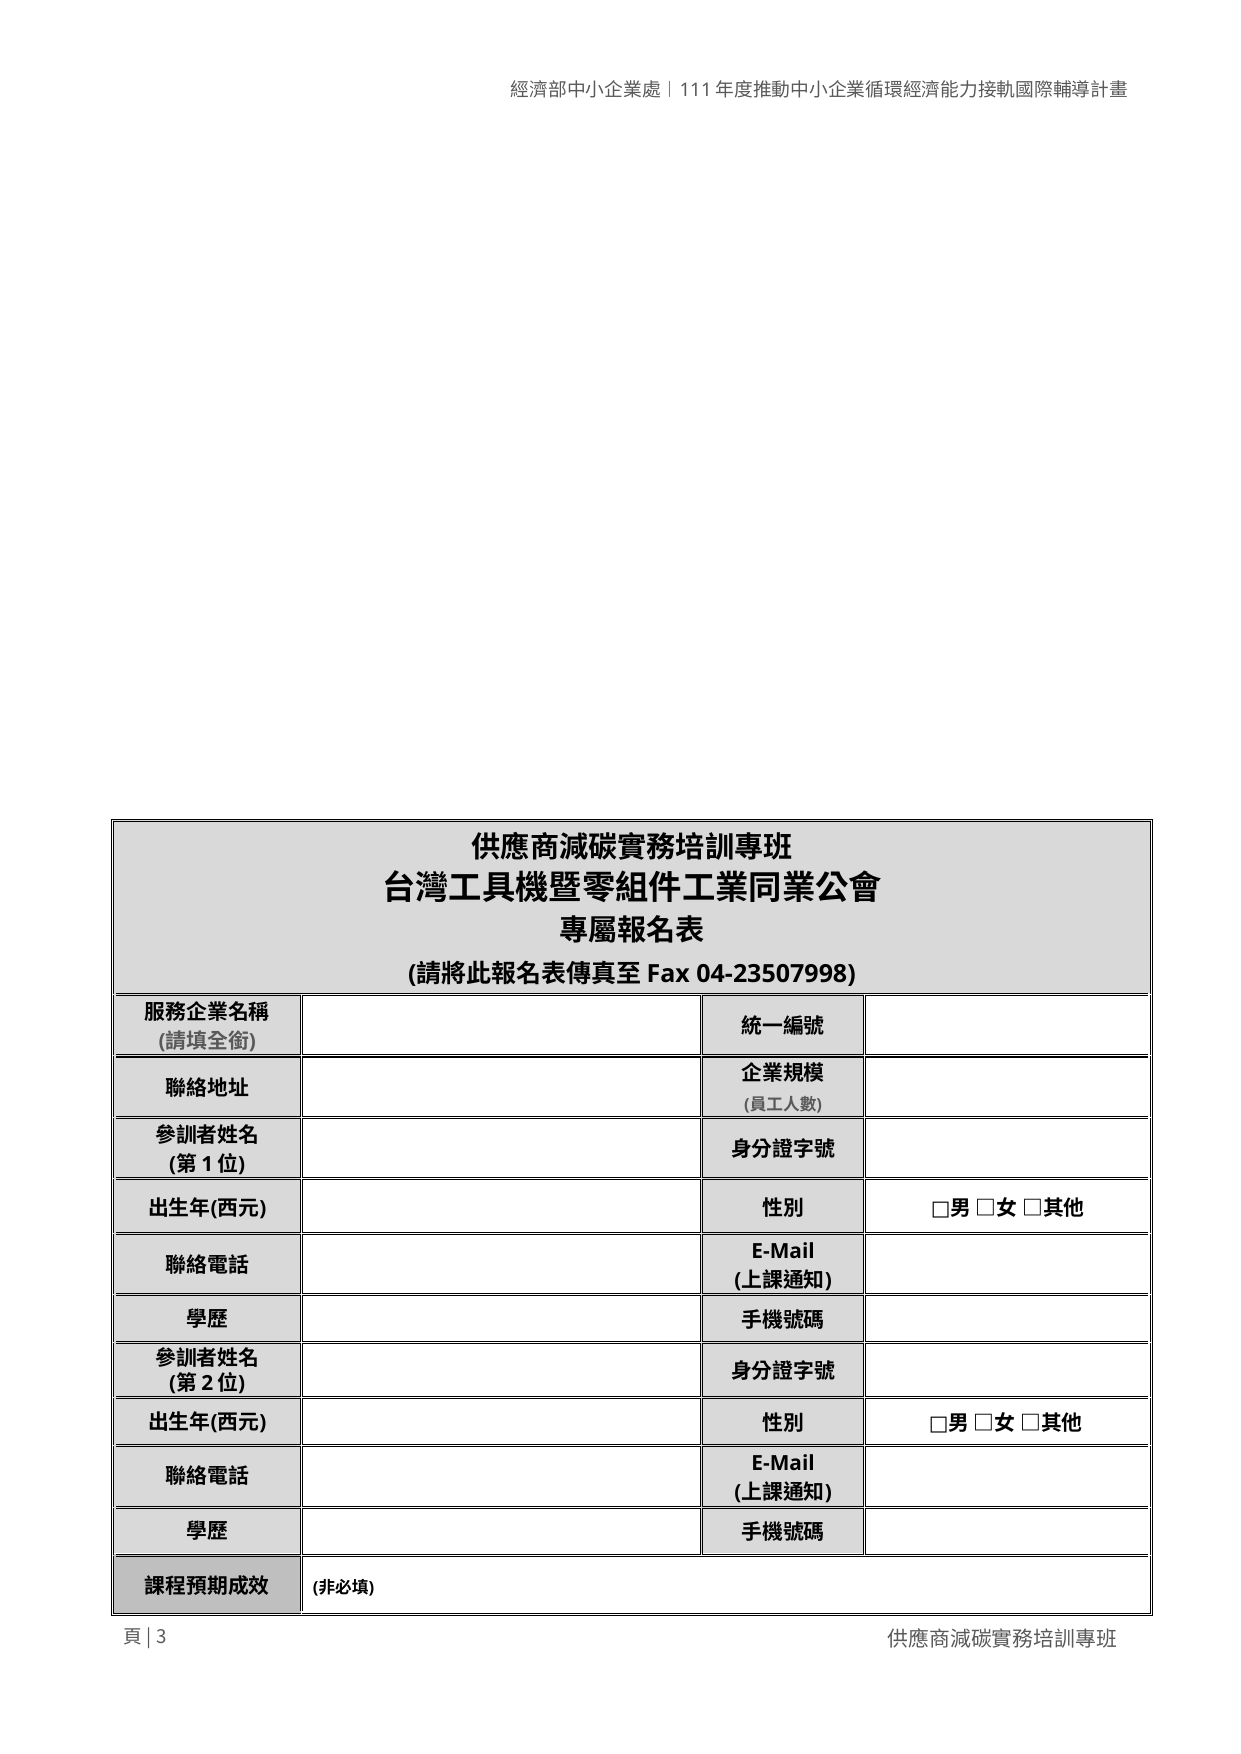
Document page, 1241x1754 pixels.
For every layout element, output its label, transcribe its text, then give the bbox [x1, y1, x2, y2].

table_cell 聯絡電話 [113, 1444, 301, 1506]
table_cell 參訓者姓名 (第2位) [113, 1341, 301, 1396]
table_cell [303, 1119, 700, 1177]
table_cell [866, 1506, 1150, 1553]
table_cell 聯絡地址 [113, 1054, 301, 1116]
table_cell [866, 1232, 1150, 1293]
table_cell [864, 1444, 1151, 1506]
table_cell 身分證字號 [703, 1119, 863, 1177]
table_cell [303, 1235, 700, 1293]
table_cell 身分證字號 [703, 1344, 863, 1396]
table_header 供應商減碳實務培訓專班 台灣工具機暨零組件工業同業公會 專屬報名表 (請將此報名表傳真至Fax 04-23507998) [114, 822, 1150, 993]
table_cell □男 □女 □其他 [864, 1396, 1151, 1444]
table_cell 出生年(西元) [113, 1177, 301, 1232]
table_cell [303, 1296, 700, 1341]
table_cell [303, 996, 700, 1054]
table_cell 統一編號 [703, 996, 863, 1054]
table_cell [303, 1058, 700, 1116]
table_cell 聯絡電話 [114, 1232, 300, 1293]
table_cell [866, 1116, 1150, 1177]
table_cell 出生年(西元) [113, 1396, 301, 1444]
table_cell [303, 1344, 700, 1396]
table_cell [303, 1509, 700, 1553]
table_cell [303, 1180, 700, 1232]
table_cell 性別 [703, 1399, 863, 1444]
table_cell [864, 1293, 1151, 1341]
table_cell 手機號碼 [703, 1509, 863, 1553]
table_cell [864, 993, 1151, 1054]
table_cell 服務企業名稱 (請填全銜) [113, 993, 301, 1054]
table_cell [864, 1054, 1151, 1116]
table_cell E-Mail (上課通知) [703, 1447, 863, 1506]
table_cell E-Mail (上課通知) [703, 1235, 863, 1293]
table_cell [303, 1399, 700, 1444]
table_cell □男 □女 □其他 [864, 1177, 1151, 1232]
table_cell [303, 1447, 700, 1506]
table_cell [864, 1341, 1151, 1396]
table_cell 學歷 [114, 1506, 300, 1553]
table_cell 學歷 [113, 1293, 301, 1341]
table_cell 手機號碼 [703, 1296, 863, 1341]
table_cell (非必填) [301, 1554, 1150, 1613]
table_cell 課程預期成效 [114, 1554, 301, 1613]
table_cell 企業規模 (員工人數) [703, 1058, 863, 1116]
table_cell 性別 [703, 1180, 863, 1232]
table_cell 參訓者姓名 (第1位) [114, 1116, 300, 1177]
